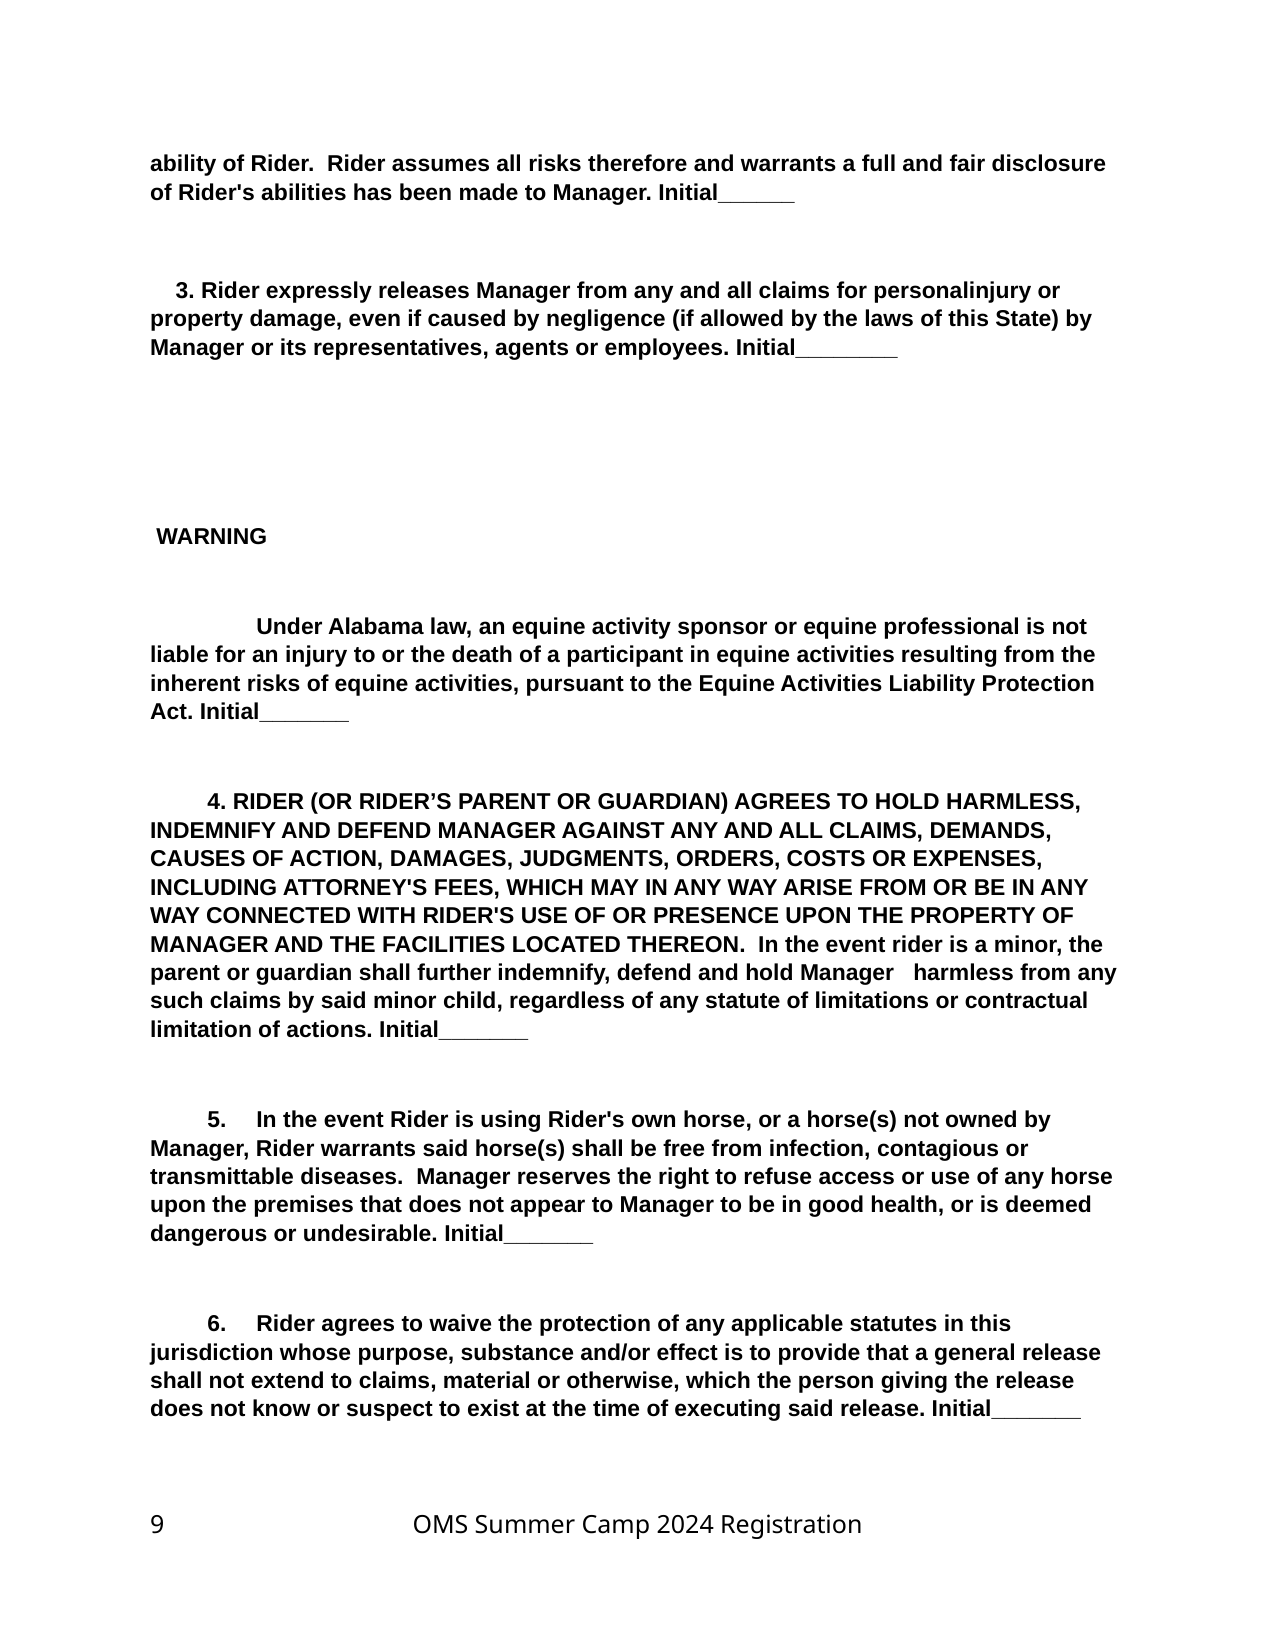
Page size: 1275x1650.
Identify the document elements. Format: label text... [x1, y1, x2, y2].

text WARNING [150, 523, 1125, 549]
text 6. Rider agrees to waive the protection of any applicable statutes in this jurisdiction whose purpose, substance and/or effect is to provide that a general release shall not extend to claims, material or otherwise, which the person giving the release does not know or suspect to exist at the time of executing said release. Initial_______ [150, 1310, 1125, 1422]
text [150, 150, 1125, 205]
text 3. Rider expressly releases Manager from any and all claims for personalinjury or property damage, even if caused by negligence (if allowed by the laws of this State) by Manager or its representatives, agents or employees. Initial________ [150, 277, 1125, 360]
text 4. RIDER (OR RIDER’S PARENT OR GUARDIAN) AGREES TO HOLD HARMLESS, INDEMNIFY AND DEFEND MANAGER AGAINST ANY AND ALL CLAIMS, DEMANDS, CAUSES OF ACTION, DAMAGES, JUDGMENTS, ORDERS, COSTS OR EXPENSES, INCLUDING ATTORNEY'S FEES, WHICH MAY IN ANY WAY ARISE FROM OR BE IN ANY WAY CONNECTED WITH RIDER'S USE OF OR PRESENCE UPON THE PROPERTY OF MANAGER AND THE FACILITIES LOCATED THEREON. In the event rider is a minor, the parent or guardian shall further indemnify, defend and hold Manager harmless from any such claims by said minor child, regardless of any statute of limitations or contractual limitation of actions. Initial_______ [150, 788, 1125, 1042]
text Under Alabama law, an equine activity sponsor or equine professional is not liable for an injury to or the death of a participant in equine activities resulting from the inherent risks of equine activities, pursuant to the Equine Activities Liability Protection Act. Initial_______ [150, 613, 1125, 724]
text 5. In the event Rider is using Rider's own horse, or a horse(s) not owned by Manager, Rider warrants said horse(s) shall be free from infection, contagious or transmittable diseases. Manager reserves the right to refuse access or use of any horse upon the premises that does not appear to Manager to be in good health, or is deemed dangerous or undesirable. Initial_______ [150, 1106, 1125, 1246]
